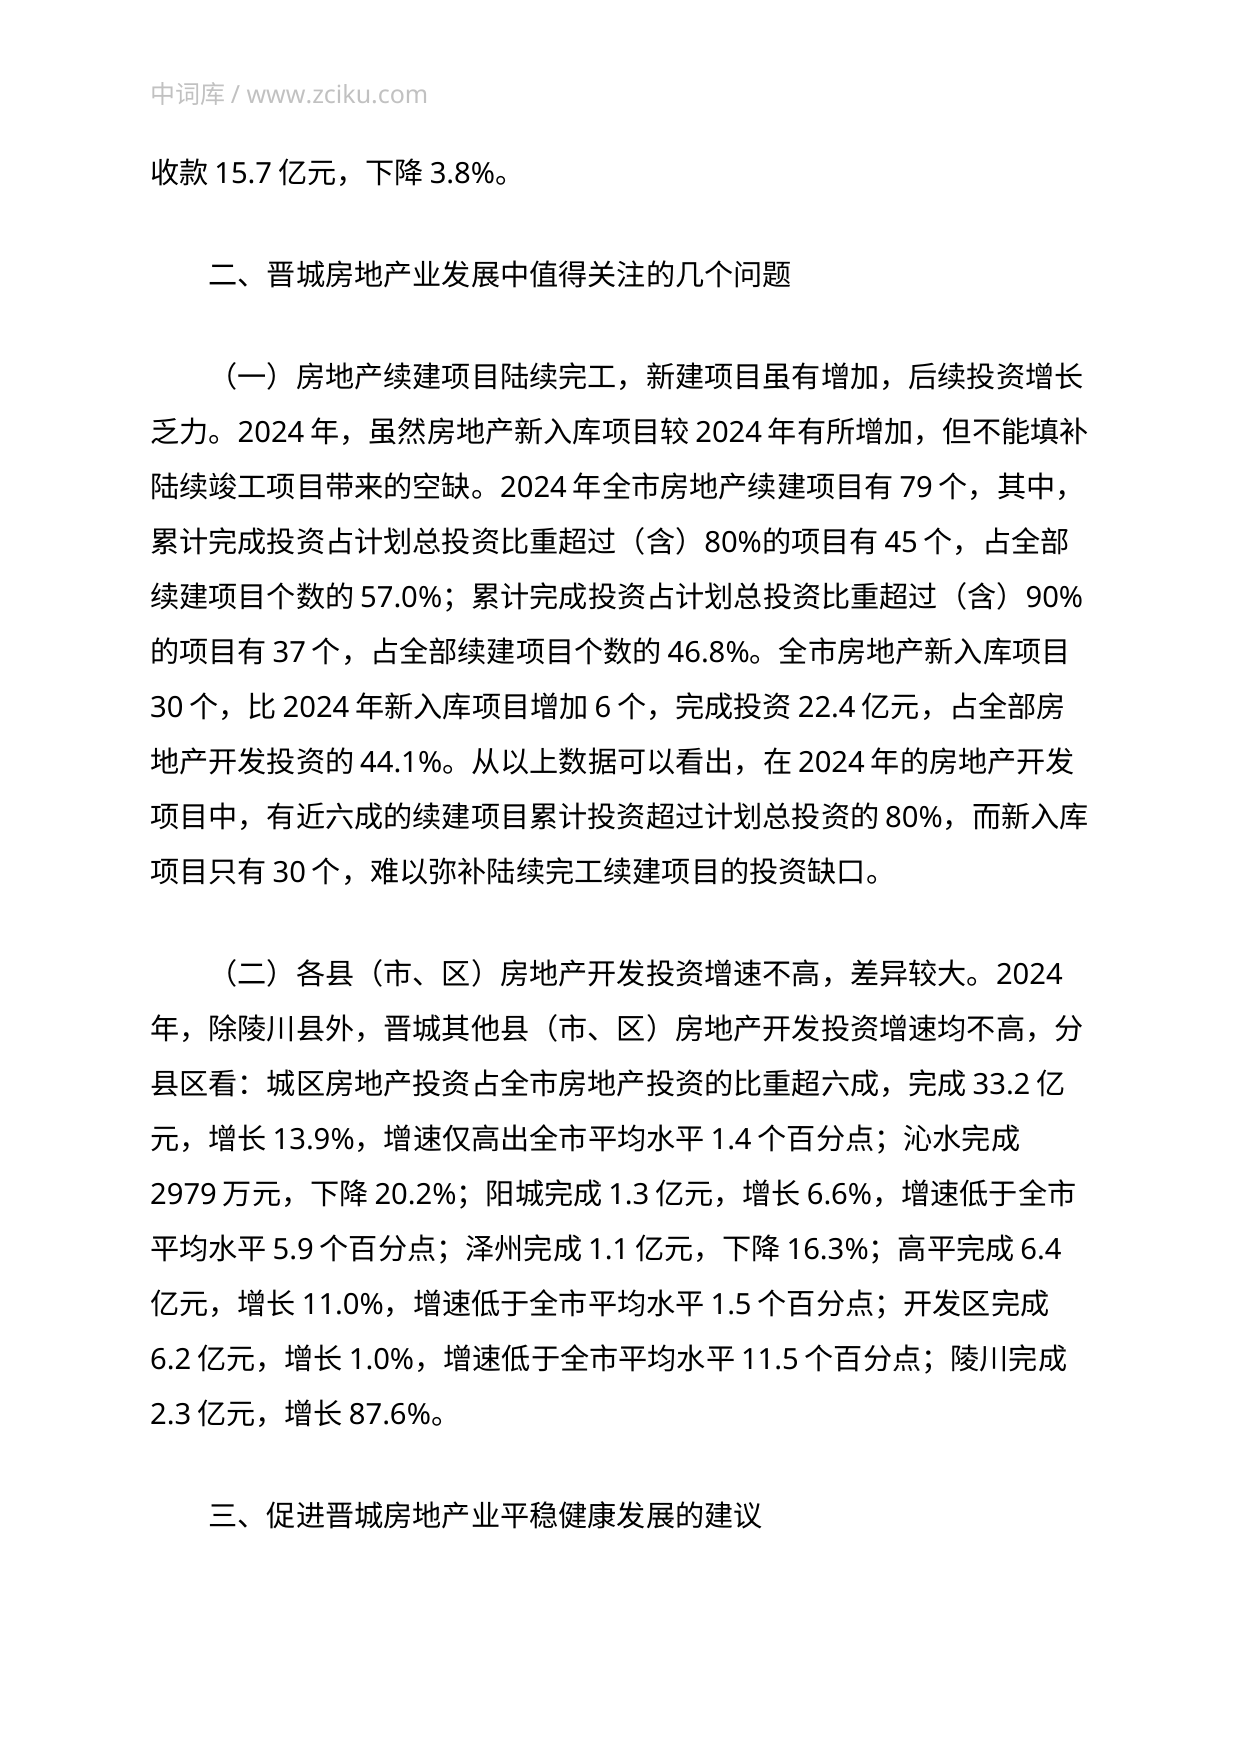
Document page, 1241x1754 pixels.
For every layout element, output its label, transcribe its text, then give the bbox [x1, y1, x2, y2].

text 二、晋城房地产业发展中值得关注的几个问题 [150, 252, 1090, 294]
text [150, 150, 1090, 192]
text （二）各县（市、区）房地产开发投资增速不高，差异较大。2024年，除陵川县外，晋城其他县（市、区）房地产开发投资增速均不高，分县区看：城区房地产投资占全市房地产投资的比重超六成，完成33.2亿元，增长13.9%，增速仅高出全市平均水平1.4个百分点；沁水完成2979万元，下降20.2%；阳城完成1.3亿元，增长6.6%，增速低于全市平均水平5.9个百分点；泽州完成1.1亿元，下降16.3%；高平完成6.4亿元，增长11.0%，增速低于全市平均水平1.5个百分点；开发区完成6.2亿元，增长1.0%，增速低于全市平均水平11.5个百分点；陵川完成2.3亿元，增长87.6%。 [150, 951, 1090, 1433]
text （一）房地产续建项目陆续完工，新建项目虽有增加，后续投资增长乏力。2024年，虽然房地产新入库项目较2024年有所增加，但不能填补陆续竣工项目带来的空缺。2024年全市房地产续建项目有79个，其中，累计完成投资占计划总投资比重超过（含）80%的项目有45个，占全部续建项目个数的57.0%；累计完成投资占计划总投资比重超过（含）90%的项目有37个，占全部续建项目个数的46.8%。全市房地产新入库项目30个，比2024年新入库项目增加6个，完成投资22.4亿元，占全部房地产开发投资的44.1%。从以上数据可以看出，在2024年的房地产开发项目中，有近六成的续建项目累计投资超过计划总投资的80%，而新入库项目只有30个，难以弥补陆续完工续建项目的投资缺口。 [150, 354, 1090, 891]
text 三、促进晋城房地产业平稳健康发展的建议 [150, 1492, 1090, 1535]
